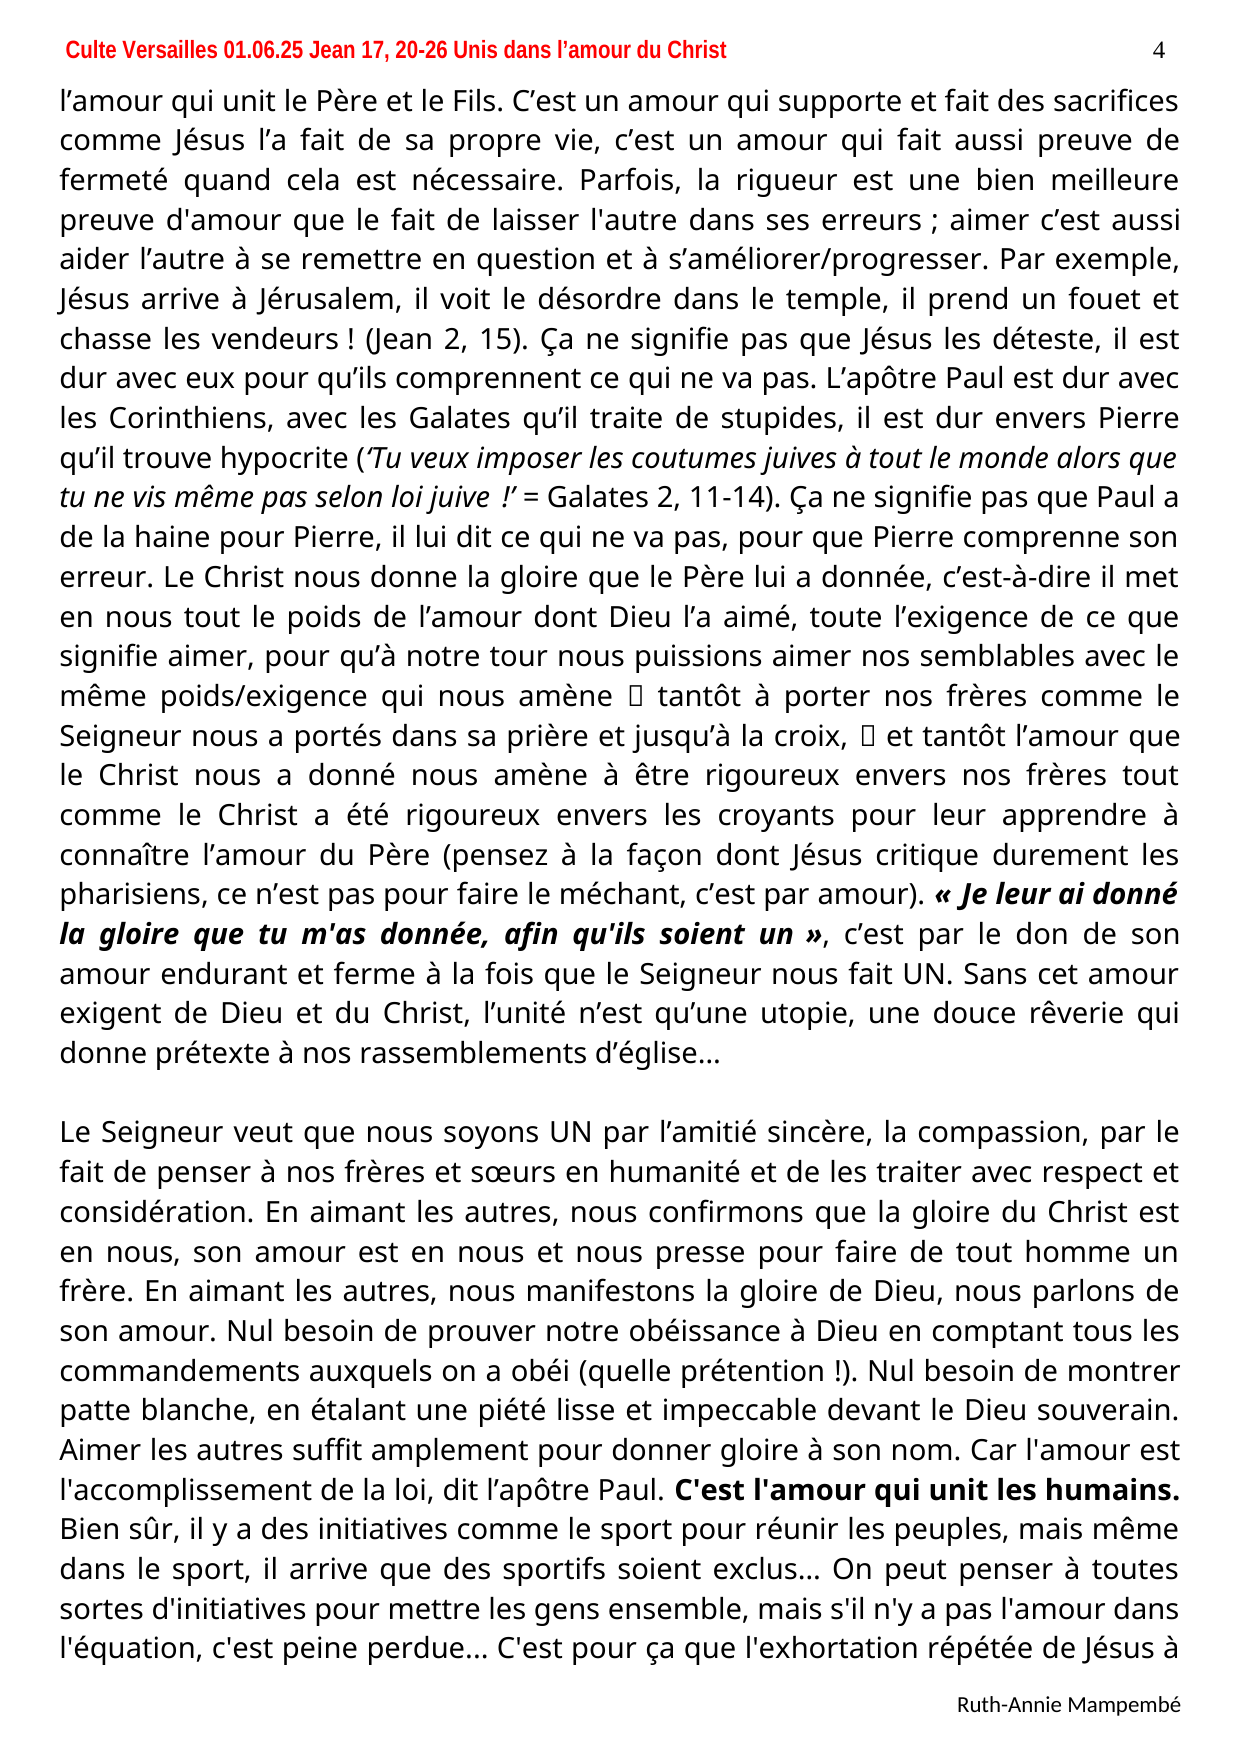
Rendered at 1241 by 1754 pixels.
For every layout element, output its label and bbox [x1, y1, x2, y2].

text [59, 80, 1181, 1072]
text [59, 1112, 1181, 1667]
